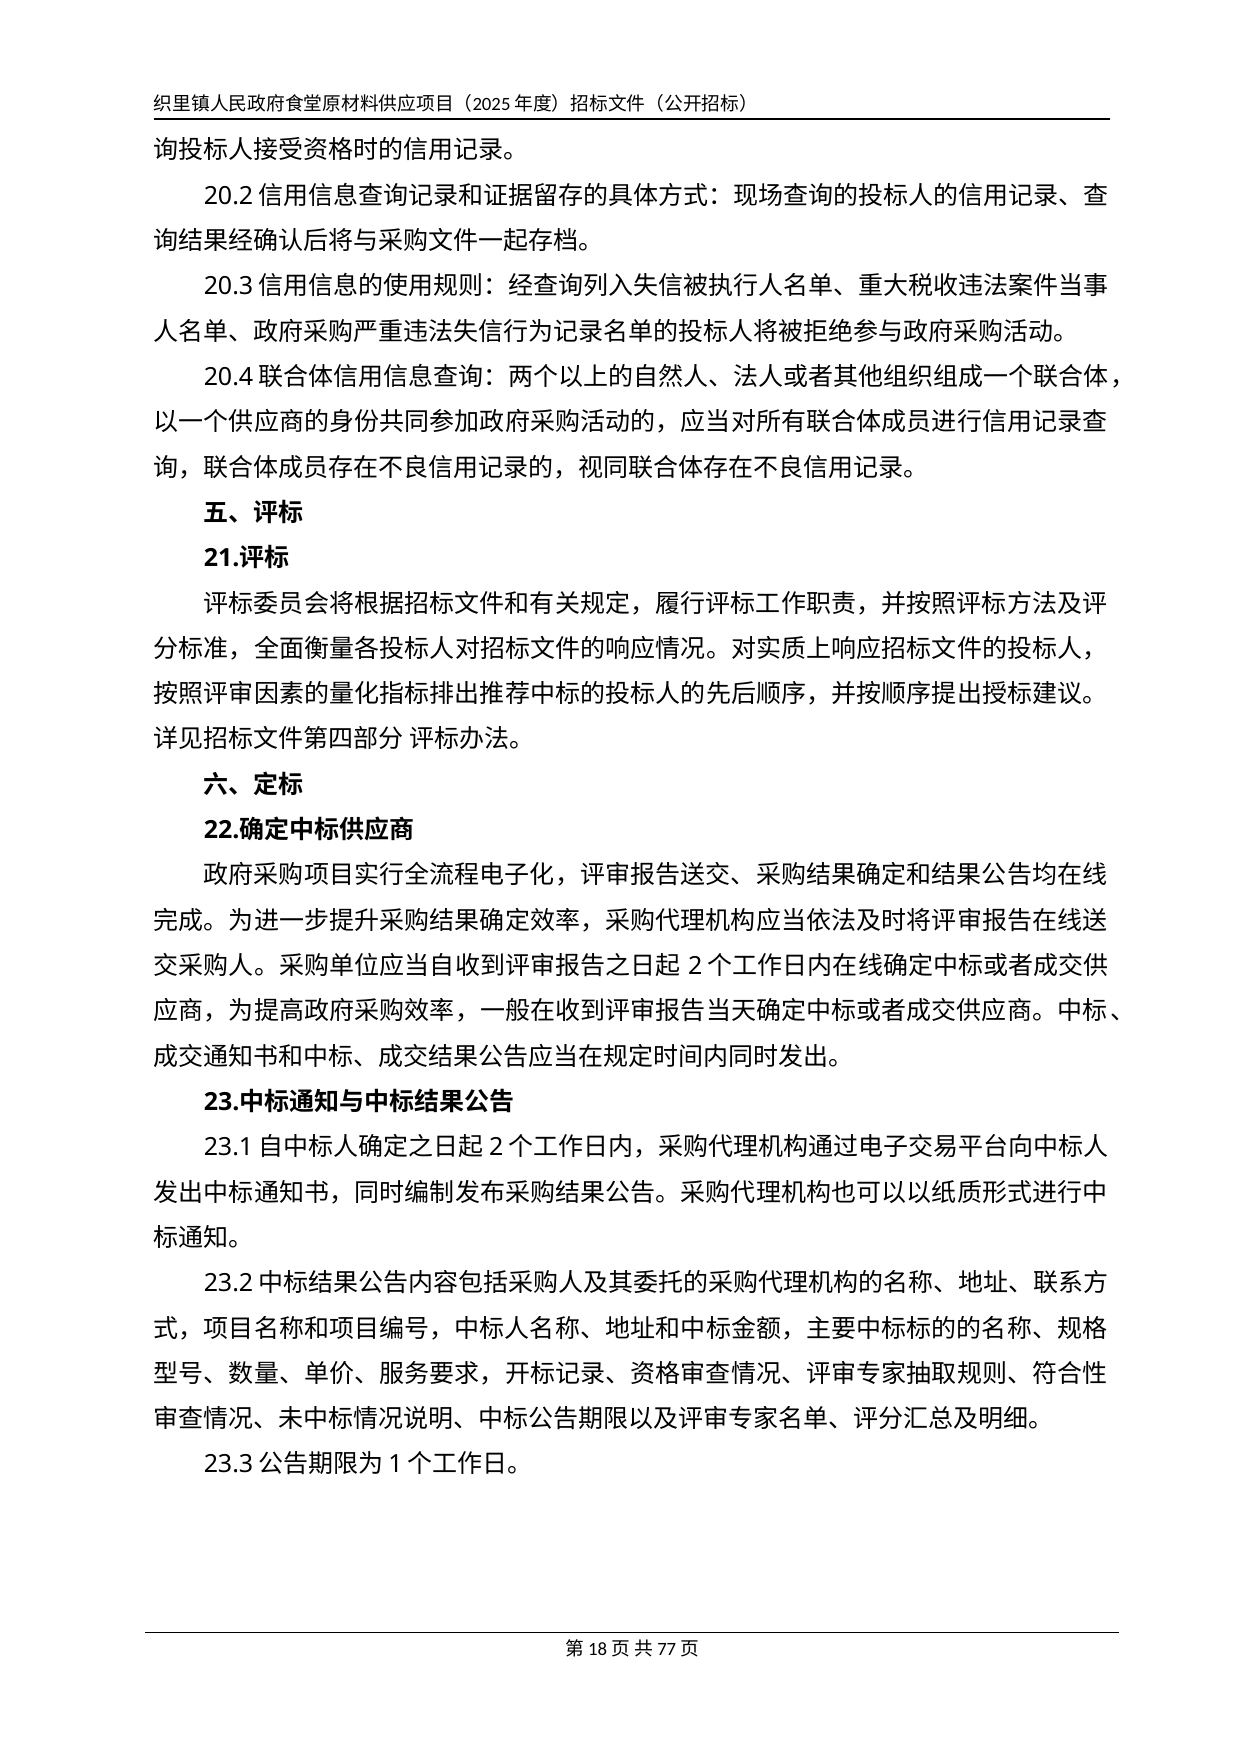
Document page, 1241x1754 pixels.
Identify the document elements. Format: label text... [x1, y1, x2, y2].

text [153, 130, 1110, 166]
text 20.4联合体信用信息查询：两个以上的自然人、法人或者其他组织组成一个联合体，以一个供应商的身份共同参加政府采购活动的，应当对所有联合体成员进行信用记录查询，联合体成员存在不良信用记录的，视同联合体存在不良信用记录。 [153, 356, 1110, 483]
text 20.2信用信息查询记录和证据留存的具体方式：现场查询的投标人的信用记录、查询结果经确认后将与采购文件一起存档。 [153, 175, 1110, 257]
subtitle 22.确定中标供应商 [153, 809, 1110, 846]
text 政府采购项目实行全流程电子化，评审报告送交、采购结果确定和结果公告均在线完成。为进一步提升采购结果确定效率，采购代理机构应当依法及时将评审报告在线送交采购人。采购单位应当自收到评审报告之日起2个工作日内在线确定中标或者成交供应商，为提高政府采购效率，一般在收到评审报告当天确定中标或者成交供应商。中标、成交通知书和中标、成交结果公告应当在规定时间内同时发出。 [153, 855, 1110, 1072]
subtitle 21.评标 [153, 538, 1110, 574]
text 20.3信用信息的使用规则：经查询列入失信被执行人名单、重大税收违法案件当事人名单、政府采购严重违法失信行为记录名单的投标人将被拒绝参与政府采购活动。 [153, 266, 1110, 347]
text 评标委员会将根据招标文件和有关规定，履行评标工作职责，并按照评标方法及评分标准，全面衡量各投标人对招标文件的响应情况。对实质上响应招标文件的投标人，按照评审因素的量化指标排出推荐中标的投标人的先后顺序，并按顺序提出授标建议。详见招标文件第四部分 评标办法。 [153, 583, 1110, 755]
subtitle 六、定标 [153, 764, 1110, 801]
subtitle 五、评标 [153, 492, 1110, 529]
subtitle 23.中标通知与中标结果公告 [153, 1081, 1110, 1118]
text 23.1自中标人确定之日起2个工作日内，采购代理机构通过电子交易平台向中标人发出中标通知书，同时编制发布采购结果公告。采购代理机构也可以以纸质形式进行中标通知。 [153, 1127, 1110, 1254]
text 23.2中标结果公告内容包括采购人及其委托的采购代理机构的名称、地址、联系方式，项目名称和项目编号，中标人名称、地址和中标金额，主要中标标的的名称、规格型号、数量、单价、服务要求，开标记录、资格审查情况、评审专家抽取规则、符合性审查情况、未中标情况说明、中标公告期限以及评审专家名单、评分汇总及明细。 [153, 1263, 1110, 1435]
text 23.3公告期限为1个工作日。 [153, 1444, 1110, 1480]
